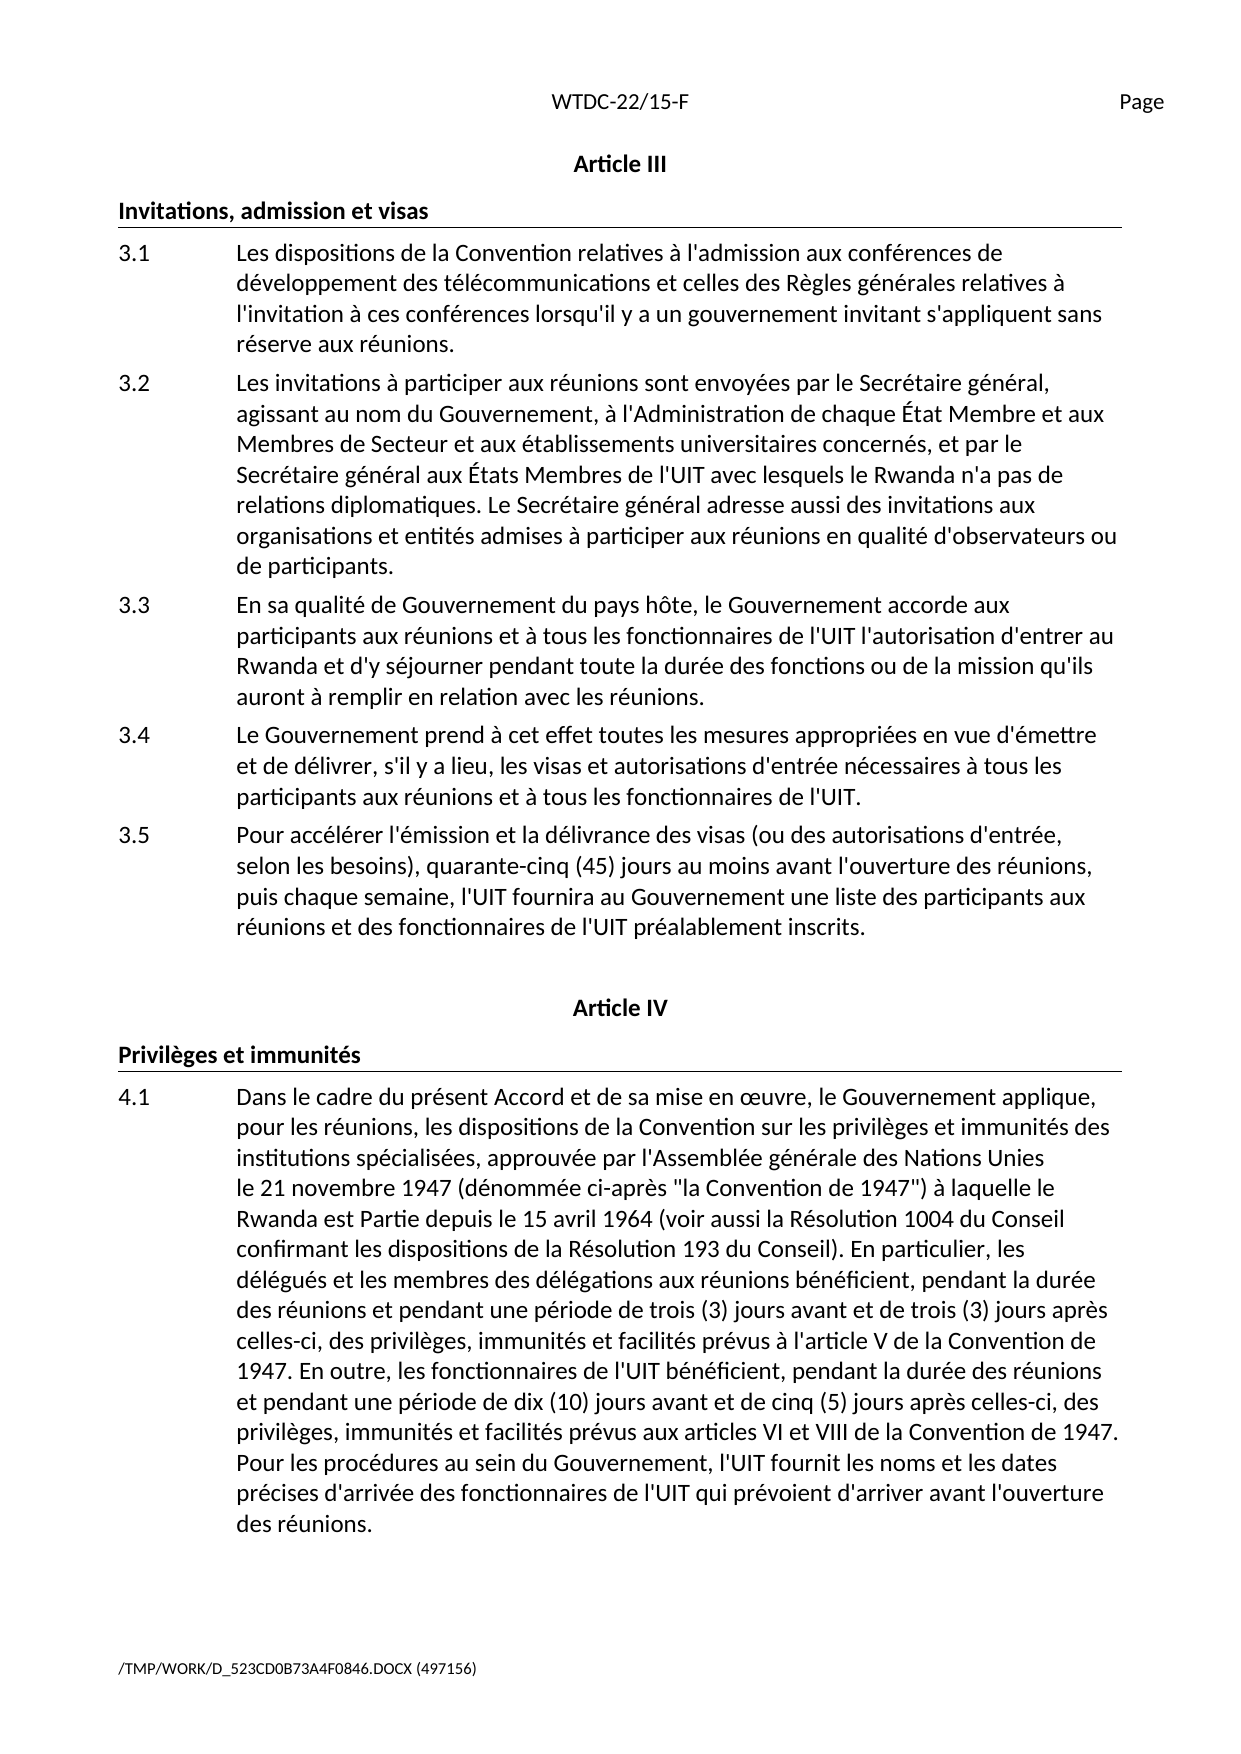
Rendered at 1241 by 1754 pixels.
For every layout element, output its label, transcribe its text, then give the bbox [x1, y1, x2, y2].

subtitle Privilèges et immunités [118, 1039, 1122, 1071]
subtitle Invitations, admission et visas [118, 195, 1122, 227]
text 3.1 Les dispositions de la Convention relatives à l'admission aux conférences de développement des télécommunications et celles des Règles générales relatives à l'invitation à ces conférences lorsqu'il y a un gouvernement invitant s'appliquent sans réserve aux réunions. [118, 237, 1122, 359]
text 3.4 Le Gouvernement prend à cet effet toutes les mesures appropriées en vue d'émettre et de délivrer, s'il y a lieu, les visas et autorisations d'entrée nécessaires à tous les participants aux réunions et à tous les fonctionnaires de l'UIT. [118, 720, 1122, 811]
text 3.2 Les invitations à participer aux réunions sont envoyées par le Secrétaire général, agissant au nom du Gouvernement, à l'Administration de chaque État Membre et aux Membres de Secteur et aux établissements universitaires concernés, et par le Secrétaire général aux États Membres de l'UIT avec lesquels le Rwanda n'a pas de relations diplomatiques. Le Secrétaire général adresse aussi des invitations aux organisations et entités admises à participer aux réunions en qualité d'observateurs ou de participants. [118, 367, 1122, 581]
text 3.3 En sa qualité de Gouvernement du pays hôte, le Gouvernement accorde aux participants aux réunions et à tous les fonctionnaires de l'UIT l'autorisation d'entrer au Rwanda et d'y séjourner pendant toute la durée des fonctions ou de la mission qu'ils auront à remplir en relation avec les réunions. [118, 589, 1122, 711]
text 3.5 Pour accélérer l'émission et la délivrance des visas (ou des autorisations d'entrée, selon les besoins), quarante-cinq (45) jours au moins avant l'ouverture des réunions, puis chaque semaine, l'UIT fournira au Gouvernement une liste des participants aux réunions et des fonctionnaires de l'UIT préalablement inscrits. [118, 819, 1122, 942]
text Article IV [118, 992, 1122, 1022]
text 4.1 Dans le cadre du présent Accord et de sa mise en œuvre, le Gouvernement applique, pour les réunions, les dispositions de la Convention sur les privilèges et immunités des institutions spécialisées, approuvée par l'Assemblée générale des Nations Unies le 21 novembre 1947 (dénommée ci-après "la Convention de 1947") à laquelle le Rwanda est Partie depuis le 15 avril 1964 (voir aussi la Résolution 1004 du Conseil confirmant les dispositions de la Résolution 193 du Conseil). En particulier, les délégués et les membres des délégations aux réunions bénéficient, pendant la durée des réunions et pendant une période de trois (3) jours avant et de trois (3) jours après celles-ci, des privilèges, immunités et facilités prévus à l'article V de la Convention de 1947. En outre, les fonctionnaires de l'UIT bénéficient, pendant la durée des réunions et pendant une période de dix (10) jours avant et de cinq (5) jours après celles-ci, des privilèges, immunités et facilités prévus aux articles VI et VIII de la Convention de 1947. Pour les procédures au sein du Gouvernement, l'UIT fournit les noms et les dates précises d'arrivée des fonctionnaires de l'UIT qui prévoient d'arriver avant l'ouverture des réunions. [118, 1081, 1122, 1539]
text Article III [118, 148, 1122, 178]
